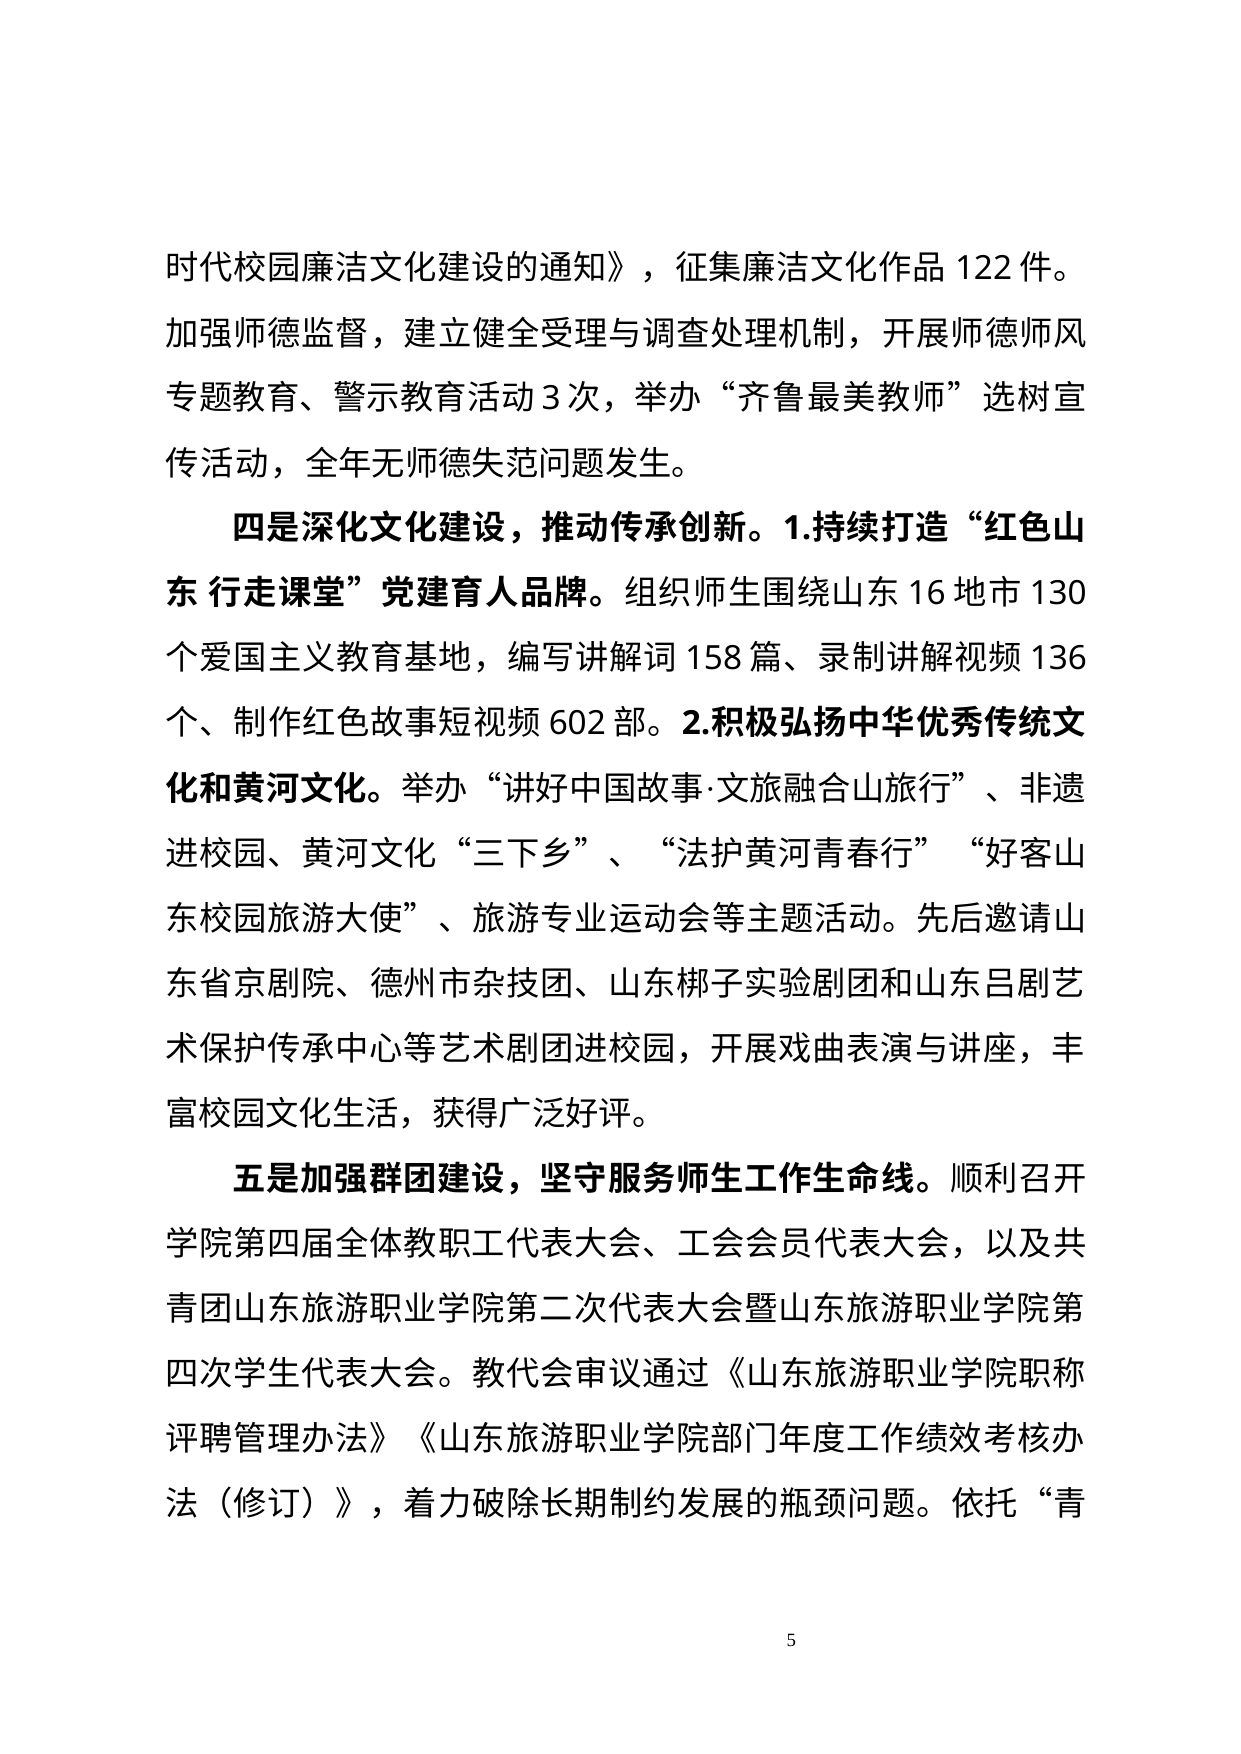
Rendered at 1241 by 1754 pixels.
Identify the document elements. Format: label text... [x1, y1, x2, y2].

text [165, 1143, 1087, 1533]
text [165, 233, 1087, 493]
text 四是深化文化建设，推动传承创新。1.持续打造“红色山东 行走课堂”党建育人品牌。组织师生围绕山东16地市130个爱国主义教育基地，编写讲解词158篇、录制讲解视频136个、制作红色故事短视频602部。2.积极弘扬中华优秀传统文化和黄河文化。举办“讲好中国故事·文旅融合山旅行”、非遗进校园、黄河文化“三下乡”、“法护黄河青春行”“好客山东校园旅游大使”、旅游专业运动会等主题活动。先后邀请山东省京剧院、德州市杂技团、山东梆子实验剧团和山东吕剧艺术保护传承中心等艺术剧团进校园，开展戏曲表演与讲座，丰富校园文化生活，获得广泛好评。 [165, 493, 1087, 1143]
